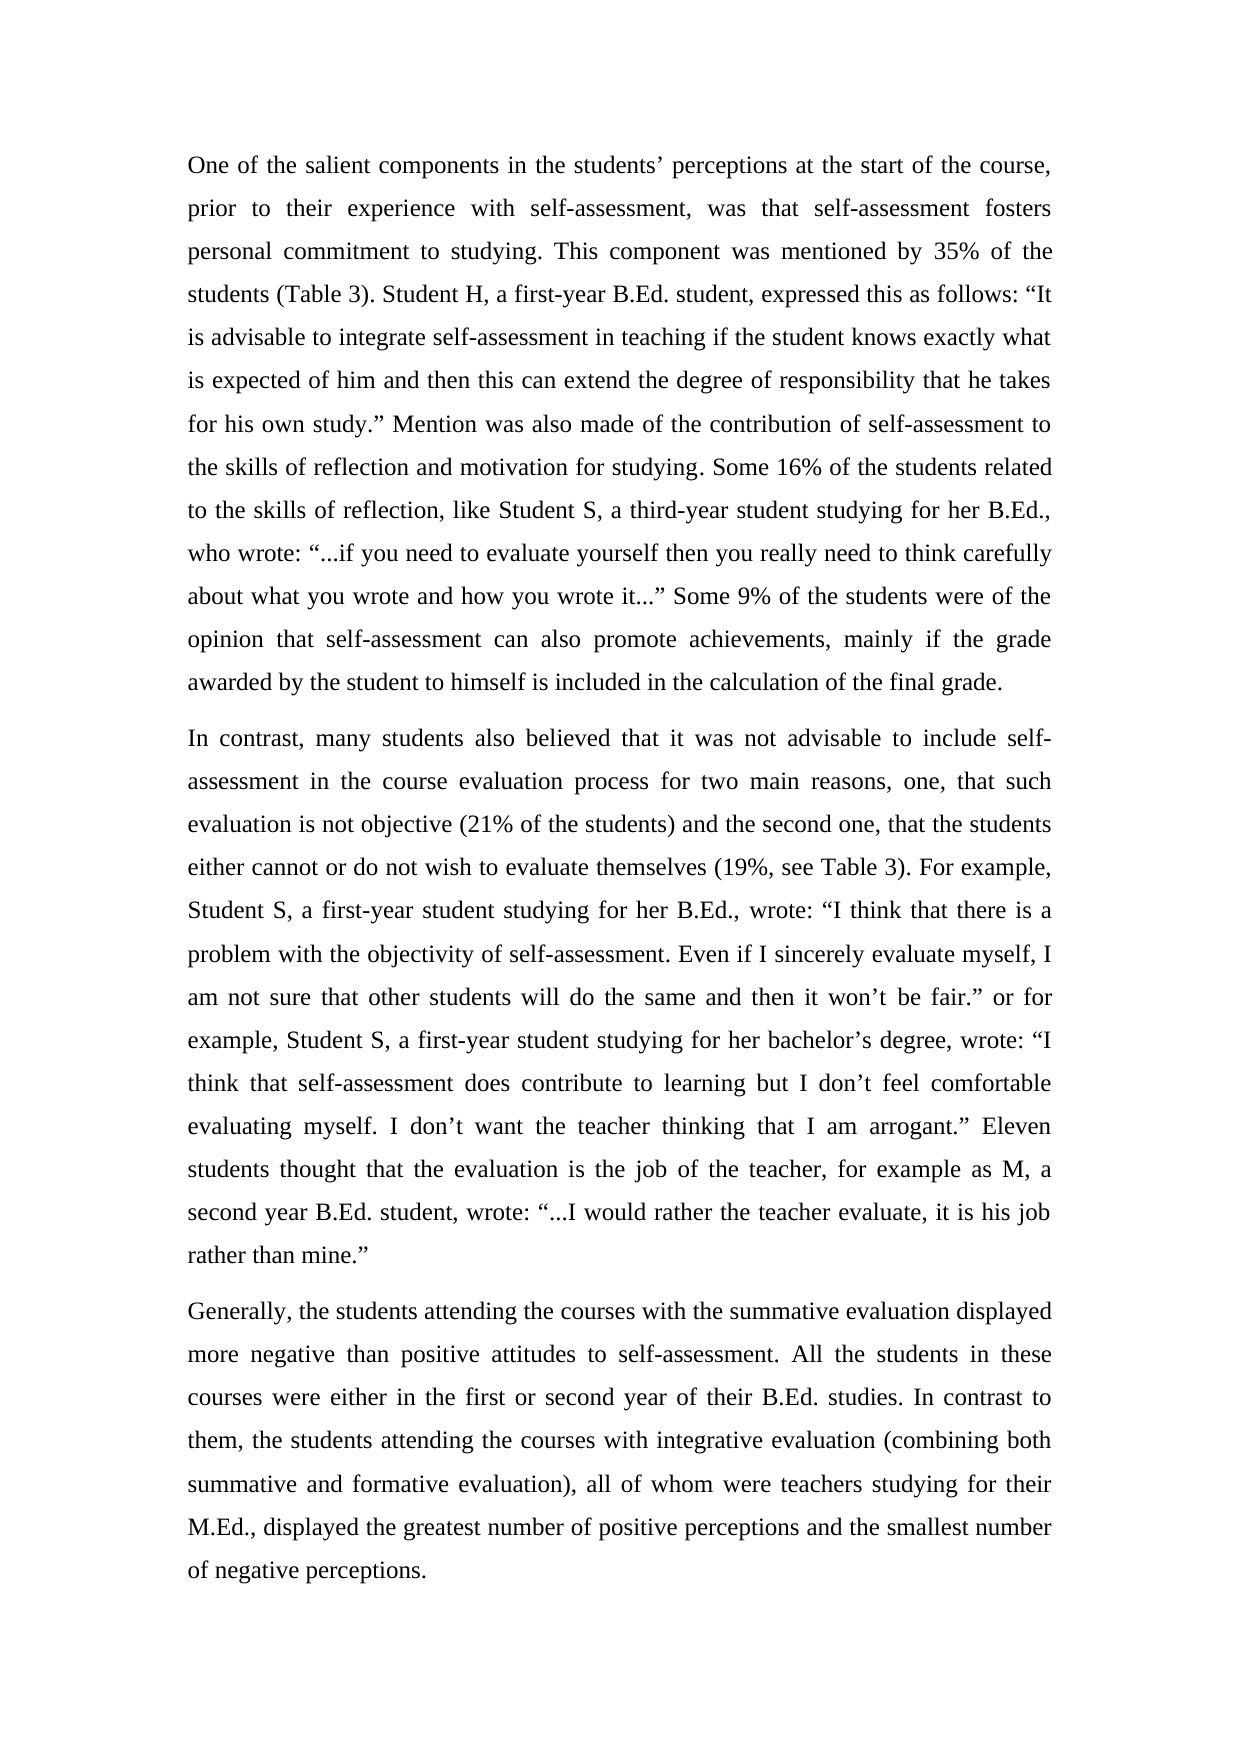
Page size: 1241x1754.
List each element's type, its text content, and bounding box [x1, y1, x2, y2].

text One of the salient components in the students’ perceptions at the start of the course, prior to their experience with self-assessment, was that self-assessment fosters personal commitment to studying. This component was mentioned by 35% of the students (Table 3). Student H, a first-year B.Ed. student, expressed this as follows: “It is advisable to integrate self-assessment in teaching if the student knows exactly what is expected of him and then this can extend the degree of responsibility that he takes for his own study.” Mention was also made of the contribution of self-assessment to the skills of reflection and motivation for studying. Some 16% of the students related to the skills of reflection, like Student S, a third-year student studying for her B.Ed., who wrote: “...if you need to evaluate yourself then you really need to think carefully about what you wrote and how you wrote it...” Some 9% of the students were of the opinion that self-assessment can also promote achievements, mainly if the grade awarded by the student to himself is included in the calculation of the final grade. [187, 150, 1053, 696]
text Generally, the students attending the courses with the summative evaluation displayed more negative than positive attitudes to self-assessment. All the students in these courses were either in the first or second year of their B.Ed. studies. In contrast to them, the students attending the courses with integrative evaluation (combining both summative and formative evaluation), all of whom were teachers studying for their M.Ed., displayed the greatest number of positive perceptions and the smallest number of negative perceptions. [187, 1296, 1053, 1584]
text In contrast, many students also believed that it was not advisable to include self-assessment in the course evaluation process for two main reasons, one, that such evaluation is not objective (21% of the students) and the second one, that the students either cannot or do not wish to evaluate themselves (19%, see Table 3). For example, Student S, a first-year student studying for her B.Ed., wrote: “I think that there is a problem with the objectivity of self-assessment. Even if I sincerely evaluate myself, I am not sure that other students will do the same and then it won’t be fair.” or for example, Student S, a first-year student studying for her bachelor’s degree, wrote: “I think that self-assessment does contribute to learning but I don’t feel comfortable evaluating myself. I don’t want the teacher thinking that I am arrogant.” Eleven students thought that the evaluation is the job of the teacher, for example as M, a second year B.Ed. student, wrote: “...I would rather the teacher evaluate, it is his job rather than mine.” [187, 723, 1053, 1269]
